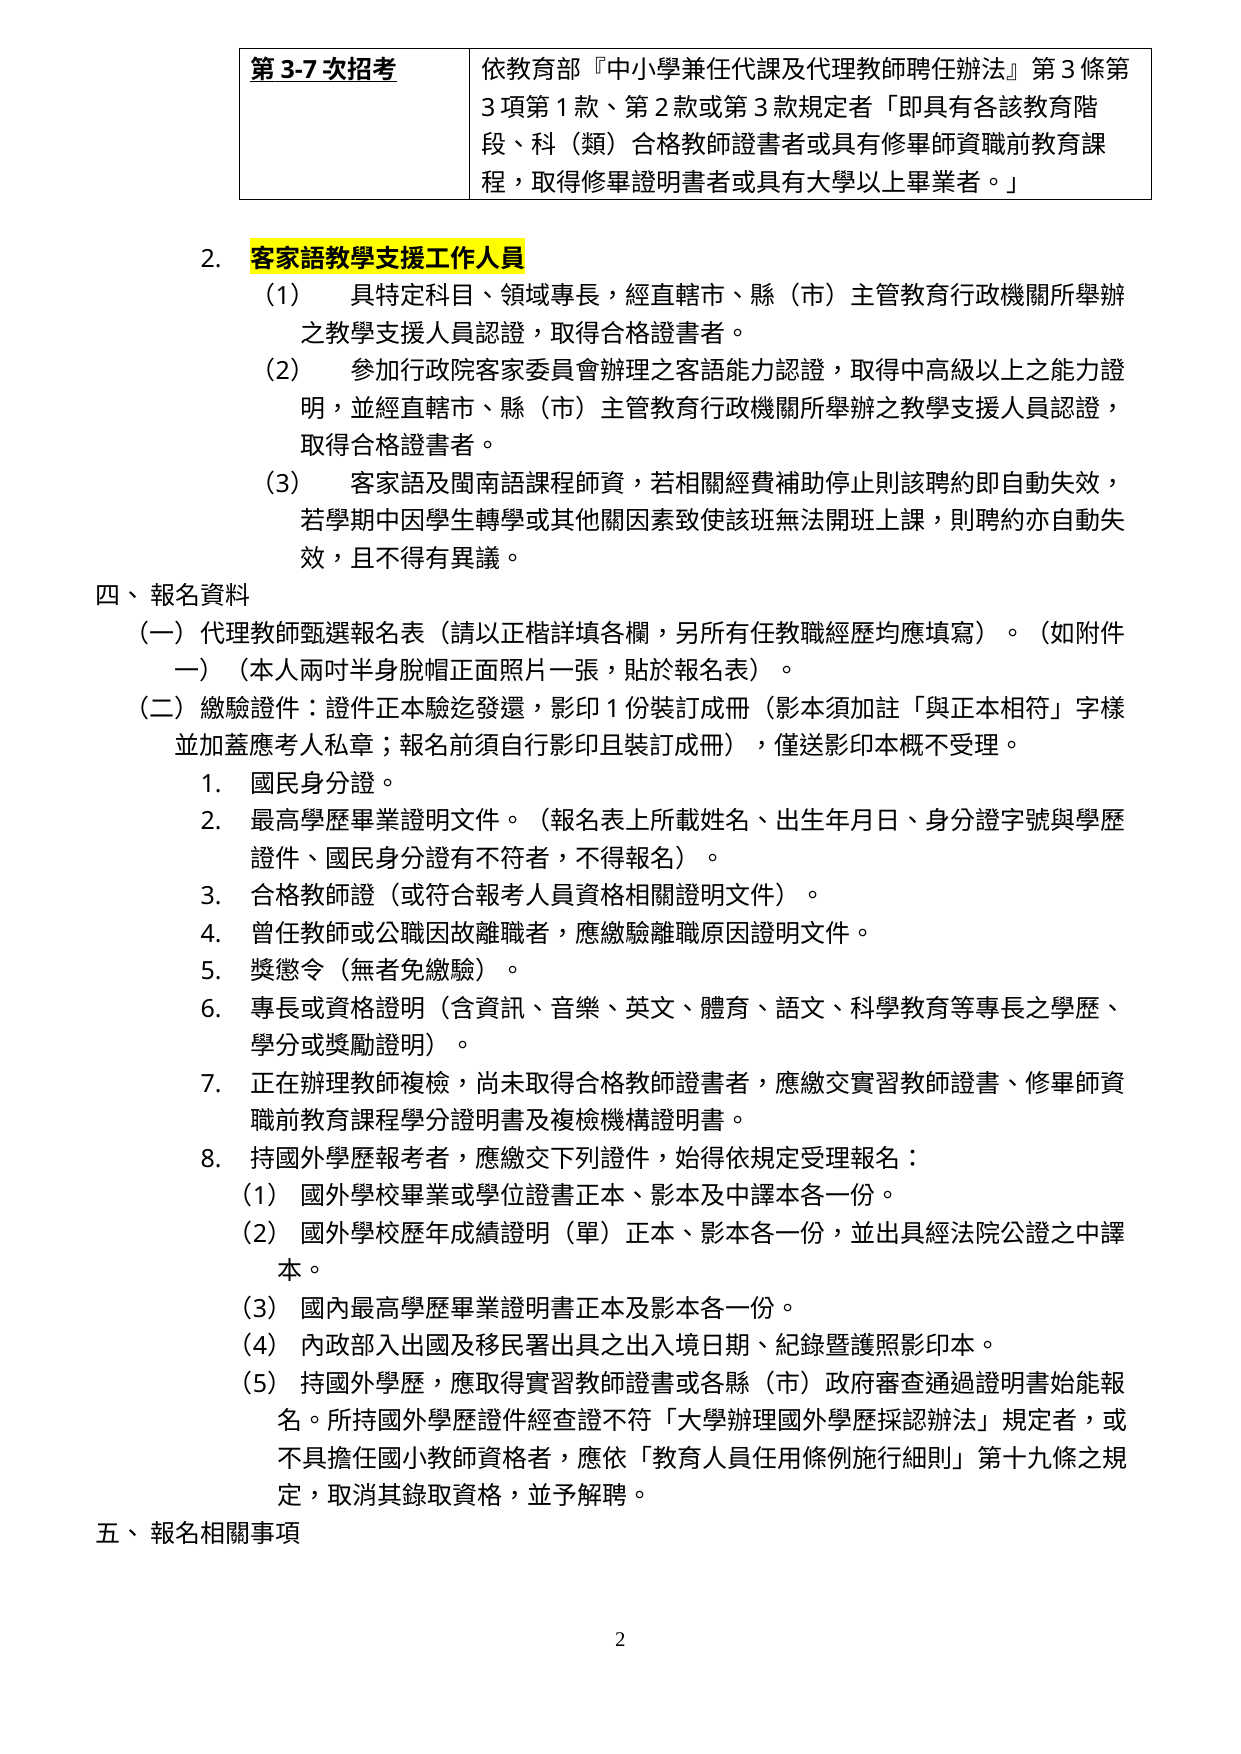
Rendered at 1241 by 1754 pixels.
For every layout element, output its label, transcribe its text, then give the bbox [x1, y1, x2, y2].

list 國外學校歷年成績證明（單）正本、影本各一份，並出具經法院公證之中譯本。 [228, 1212, 1140, 1287]
list 正在辦理教師複檢，尚未取得合格教師證書者，應繳交實習教師證書、修畢師資職前教育課程學分證明書及複檢機構證明書。 [200, 1062, 1140, 1137]
table_cell 依教育部『中小學兼任代課及代理教師聘任辦法』第3條第3項第1款、第2款或第3款規定者「即具有各該教育階段、科（類）合格教師證書者或具有修畢師資職前教育課程，取得修畢證明書者或具有大學以上畢業者。」 [470, 49, 1151, 199]
list 具特定科目、領域專長，經直轄市、縣（市）主管教育行政機關所舉辦之教學支援人員認證，取得合格證書者。 [250, 275, 1140, 350]
list 合格教師證（或符合報考人員資格相關證明文件）。 [200, 875, 1140, 912]
table_cell 第3-7次招考 [240, 49, 469, 199]
list 持國外學歷報考者，應繳交下列證件，始得依規定受理報名： [200, 1137, 1140, 1175]
list 報名資料 [95, 575, 1140, 612]
list 客家語教學支援工作人員 [200, 237, 1140, 275]
list 國民身分證。 [200, 762, 1140, 800]
list 國外學校畢業或學位證書正本、影本及中譯本各一份。 [228, 1175, 1140, 1212]
list 報名相關事項 [95, 1512, 1140, 1587]
list 持國外學歷，應取得實習教師證書或各縣（市）政府審查通過證明書始能報名。所持國外學歷證件經查證不符「大學辦理國外學歷採認辦法」規定者，或不具擔任國小教師資格者，應依「教育人員任用條例施行細則」第十九條之規定，取消其錄取資格，並予解聘。 [228, 1362, 1140, 1512]
list 最高學歷畢業證明文件。（報名表上所載姓名、出生年月日、身分證字號與學歷證件、國民身分證有不符者，不得報名）。 [200, 800, 1140, 875]
list 曾任教師或公職因故離職者，應繳驗離職原因證明文件。 [200, 912, 1140, 950]
list 獎懲令（無者免繳驗）。 [200, 950, 1140, 987]
list 繳驗證件：證件正本驗迄發還，影印1份裝訂成冊（影本須加註「與正本相符」字樣並加蓋應考人私章；報名前須自行影印且裝訂成冊），僅送影印本概不受理。 [124, 687, 1140, 762]
list 參加行政院客家委員會辦理之客語能力認證，取得中高級以上之能力證明，並經直轄市、縣（市）主管教育行政機關所舉辦之教學支援人員認證，取得合格證書者。 [250, 350, 1140, 462]
list 內政部入出國及移民署出具之出入境日期、紀錄暨護照影印本。 [228, 1325, 1140, 1362]
list 客家語及閩南語課程師資，若相關經費補助停止則該聘約即自動失效，若學期中因學生轉學或其他關因素致使該班無法開班上課，則聘約亦自動失效，且不得有異議。 [250, 462, 1140, 575]
list 專長或資格證明（含資訊、音樂、英文、體育、語文、科學教育等專長之學歷、學分或獎勵證明）。 [200, 987, 1140, 1062]
list 國內最高學歷畢業證明書正本及影本各一份。 [228, 1287, 1140, 1325]
list 代理教師甄選報名表（請以正楷詳填各欄，另所有任教職經歷均應填寫）。（如附件一）（本人兩吋半身脫帽正面照片一張，貼於報名表）。 [124, 612, 1140, 687]
